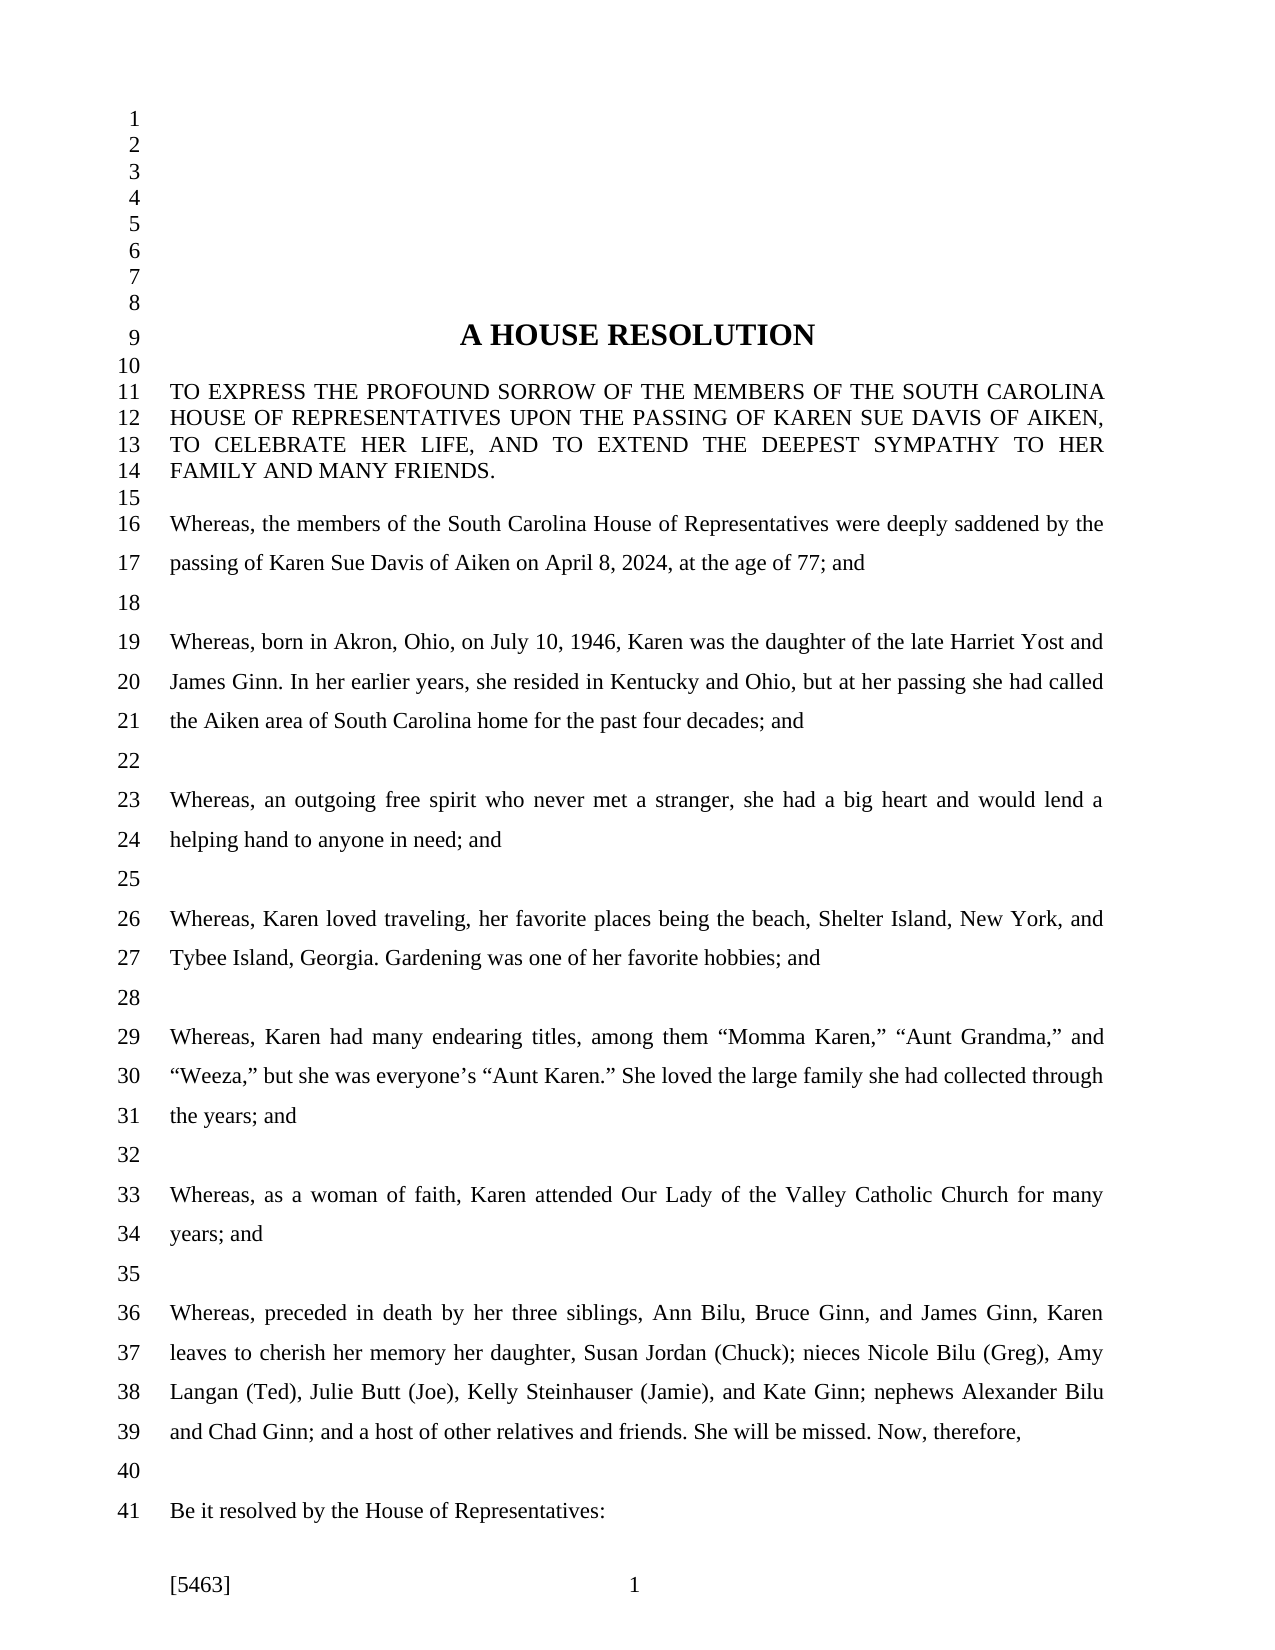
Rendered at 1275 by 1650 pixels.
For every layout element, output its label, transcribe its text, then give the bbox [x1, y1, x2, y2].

text Whereas, the members of the South Carolina House of Representatives were deeply saddened by the passing of Karen Sue Davis of Aiken on April 8, 2024, at the age of 77; and [169, 510, 1106, 576]
text A RESOLUTION [169, 316, 1106, 352]
text Whereas, Karen had many endearing titles, among them “Momma Karen,” “Aunt Grandma,” and “Weeza,” but she was everyone’s “Aunt Karen.” She loved the large family she had collected through the years; and [169, 1023, 1106, 1128]
text Whereas, preceded in death by her three siblings, Ann Bilu, Bruce Ginn, and James Ginn, Karen leaves to cherish her memory her daughter, Susan Jordan (Chuck); nieces Nicole Bilu (Greg), Amy Langan (Ted), Julie Butt (Joe), Kelly Steinhauser (Jamie), and Kate Ginn; nephews Alexander Bilu and Chad Ginn; and a host of other relatives and friends. She will be missed. Now, therefore, [169, 1299, 1106, 1444]
text Be it resolved by the : [169, 1497, 1106, 1523]
text Whereas, Karen loved traveling, her favorite places being the beach, Shelter Island, New York, and Tybee Island, Georgia. Gardening was one of her favorite hobbies; and [169, 905, 1106, 971]
text Whereas, an outgoing free spirit who never met a stranger, she had a big heart and would lend a helping hand to anyone in need; and [169, 786, 1106, 852]
text Whereas, born in Akron, Ohio, on July 10, 1946, Karen was the daughter of the late Harriet Yost and James Ginn. In her earlier years, she resided in Kentucky and Ohio, but at her passing she had called the Aiken area of South Carolina home for the past four decades; and [169, 628, 1106, 734]
text Whereas, as a woman of faith, Karen attended Our Lady of the Valley Catholic Church for many years; and [169, 1181, 1106, 1247]
